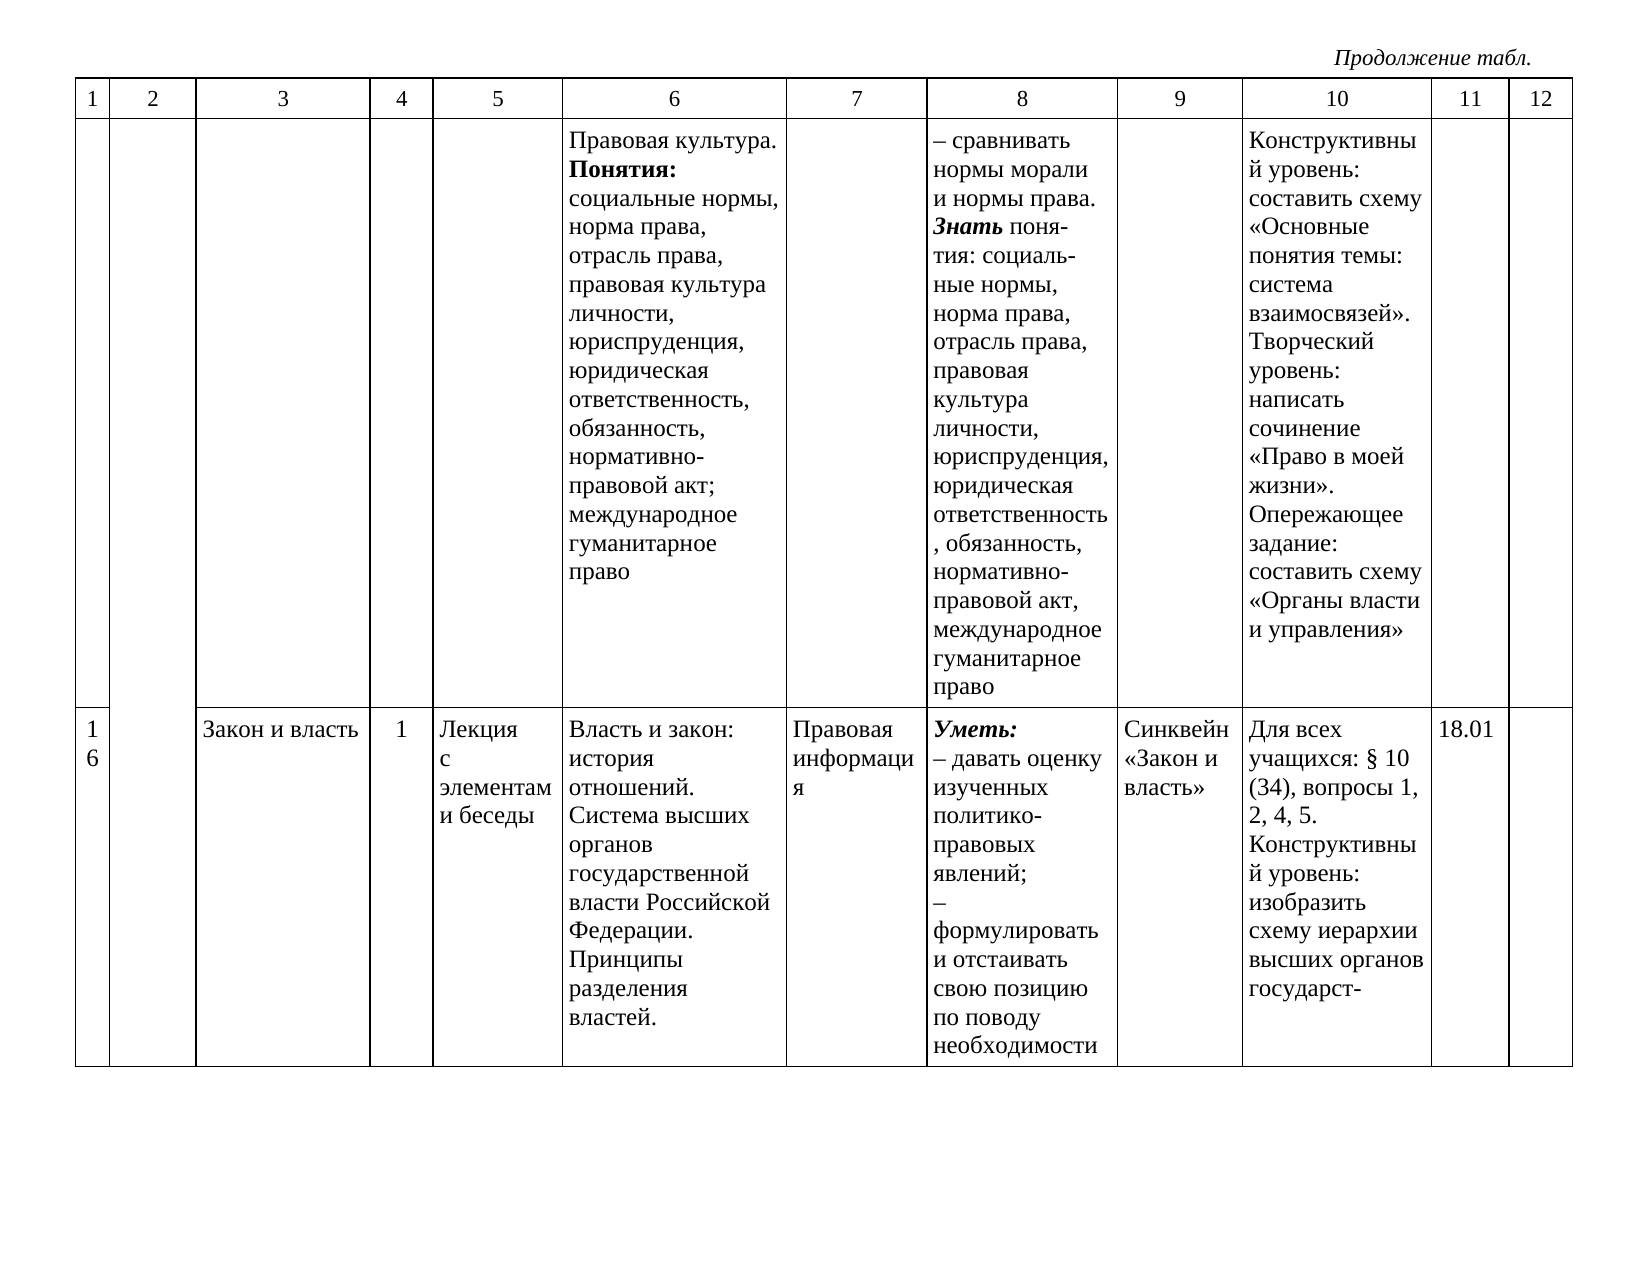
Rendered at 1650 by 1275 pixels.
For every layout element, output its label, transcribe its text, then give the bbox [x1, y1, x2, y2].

table_cell – сравнивать нормы морали и нормы права. Знать поня- тия: социаль-ные нормы, норма права, отрасль права, правовая культура личности, юриспруденция, юридическая ответственность, обязанность, нормативно-правовой акт, международное гуманитарное право [928, 119, 1117, 706]
table_cell 1 [371, 708, 432, 1066]
table_header 12 [1510, 79, 1572, 117]
table_cell [371, 119, 432, 706]
table_cell [197, 119, 369, 706]
table_cell [434, 119, 562, 706]
table_cell [76, 119, 109, 706]
table_cell [110, 706, 195, 1066]
table_header 11 [1432, 79, 1508, 117]
table_header 7 [787, 79, 926, 117]
table_cell Уметь: – давать оценку изученных политико-правовых явлений; – формулировать и отстаивать свою позицию по поводу необходимости [928, 708, 1117, 1066]
text Продолжение табл. [118, 44, 1532, 71]
table_cell Правовая культура. Понятия: социальные нормы, норма права, отрасль права, правовая культура личности, юриспруденция, юридическая ответственность, обязанность, нормативно-правовой акт; международное гуманитарное право [563, 119, 786, 706]
table_header 8 [928, 79, 1117, 117]
table_header 1 [76, 79, 109, 117]
table_cell Закон и власть [197, 708, 369, 1066]
table_cell [1510, 119, 1572, 706]
table_cell Лекция с элементами беседы [434, 708, 562, 1066]
table_cell Конструктивный уровень: составить схему «Основные понятия темы: система взаимосвязей». Творческий уровень: написать сочинение «Право в моей жизни». Опережающее задание: составить схему «Органы власти и управления» [1243, 119, 1431, 706]
table_cell Правовая информация [787, 708, 926, 1066]
table_header 10 [1243, 79, 1431, 117]
table_cell [1432, 119, 1508, 706]
table_header 3 [197, 79, 369, 117]
table_header 5 [434, 79, 562, 117]
table_cell Для всех учащихся: § 10 (34), вопросы 1, 2, 4, 5. Конструктивный уровень: изобразить схему иерархии высших органов государст- [1243, 708, 1431, 1066]
table_header 9 [1118, 79, 1242, 117]
table_cell 16 [76, 708, 109, 1066]
table_header 6 [563, 79, 786, 117]
table_header 2 [110, 79, 195, 117]
table_cell [1118, 119, 1242, 706]
table_cell [787, 119, 926, 706]
table_cell [1510, 708, 1572, 1066]
table_cell [110, 119, 195, 706]
table_cell Власть и закон: история отношений. Система высших органов государственной власти Российской Федерации. Принципы разделения властей. [563, 708, 786, 1066]
table_cell 18.01 [1432, 708, 1508, 1066]
table_header 4 [371, 79, 432, 117]
table_cell Синквейн «Закон и власть» [1118, 708, 1242, 1066]
